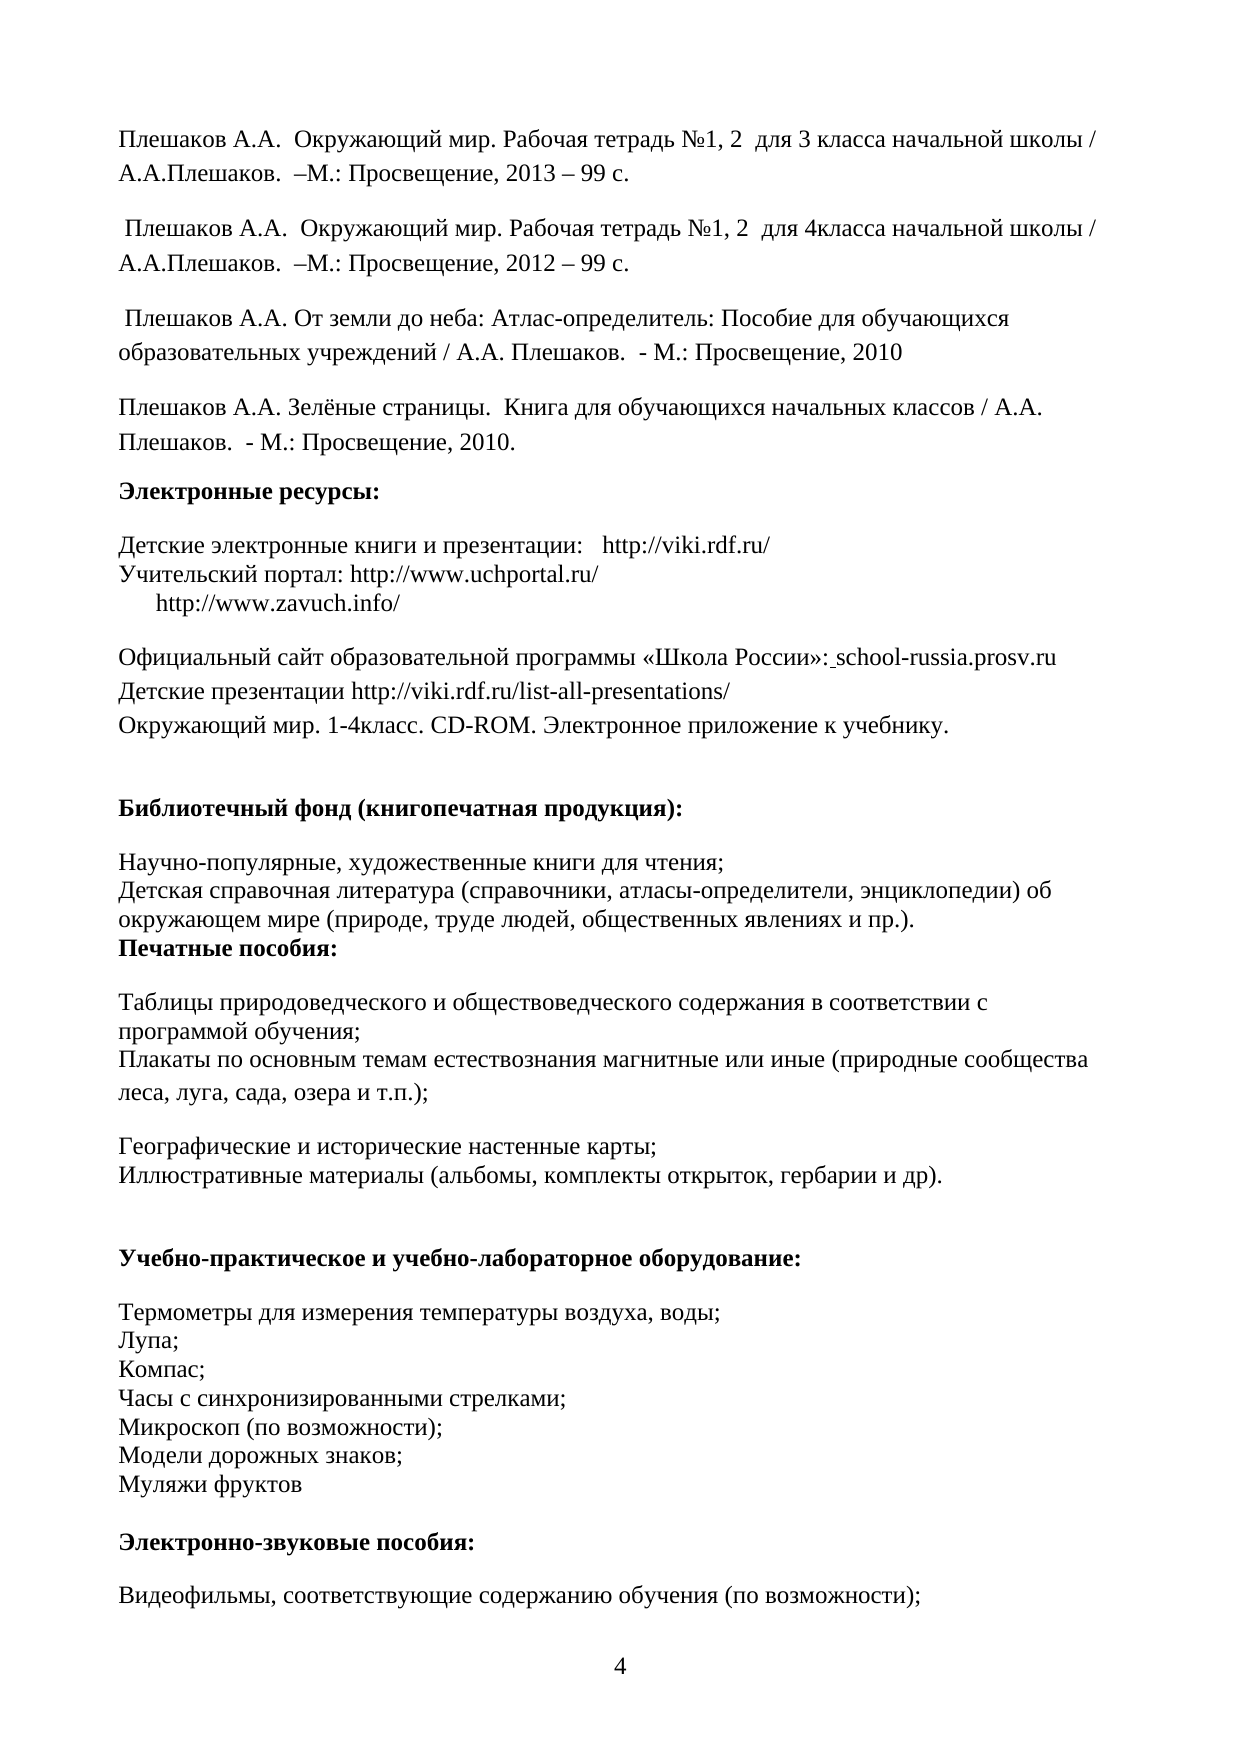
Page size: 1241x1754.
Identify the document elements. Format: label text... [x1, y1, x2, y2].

text Учебно-практическое и учебно-лабораторное оборудование: [118, 1243, 1122, 1271]
text Плешаков А.А. Окружающий мир. Рабочая тетрадь №1, 2 для 3 класса начальной школы / А.А.Плешаков. –М.: Просвещение, 2013 – 99 с. [118, 118, 1122, 187]
text Печатные пособия: [118, 933, 1122, 962]
text Часы с синхронизированными стрелками; [118, 1383, 1122, 1412]
text Плакаты по основным темам естествознания магнитные или иные (природные сообщества леса, луга, сада, озера и т.п.); [118, 1044, 1122, 1106]
text Плешаков А.А. Зелёные страницы. Книга для обучающихся начальных классов / А.А. Плешаков. - М.: Просвещение, 2010. [118, 387, 1122, 456]
text Таблицы природоведческого и обществоведческого содержания в соответствии с программой обучения; [118, 987, 1122, 1044]
text Официальный сайт образовательной программы «Школа России»: school-russia.prosv.ru [118, 642, 1122, 670]
text Компас; [118, 1354, 1122, 1383]
text Библиотечный фонд (книгопечатная продукция): [118, 793, 1122, 822]
text http://www.zavuch.info/ [156, 588, 1122, 617]
text Термометры для измерения температуры воздуха, воды; [118, 1297, 1122, 1325]
text Видеофильмы, соответствующие содержанию обучения (по возможности); [118, 1580, 1122, 1609]
text Плешаков А.А. От земли до неба: Атлас-определитель: Пособие для обучающихся образовательных учреждений / А.А. Плешаков. - М.: Просвещение, 2010 [118, 297, 1122, 366]
text Плешаков А.А. Окружающий мир. Рабочая тетрадь №1, 2 для 4класса начальной школы / А.А.Плешаков. –М.: Просвещение, 2012 – 99 с. [118, 208, 1122, 276]
text Детские презентации http://viki.rdf.ru/list-all-presentations/ [118, 670, 1122, 705]
text Учительский портал: http://www.uchportal.ru/ [118, 559, 1122, 588]
text Электронные ресурсы: [118, 476, 1122, 505]
text Детские электронные книги и презентации: http://viki.rdf.ru/ [118, 530, 1122, 559]
text Иллюстративные материалы (альбомы, комплекты открыток, гербарии и др). [118, 1160, 1122, 1189]
text Модели дорожных знаков; [118, 1440, 1122, 1469]
text Географические и исторические настенные карты; [118, 1131, 1122, 1160]
text Электронно-звуковые пособия: [118, 1527, 1122, 1555]
text Детская справочная литература (справочники, атласы-определители, энциклопедии) об окружающем мире (природе, труде людей, общественных явлениях и пр.). [118, 876, 1122, 933]
text Научно-популярные, художественные книги для чтения; [118, 847, 1122, 876]
text Лупа; [118, 1325, 1122, 1354]
text Муляжи фруктов [118, 1469, 1122, 1498]
text Окружающий мир. 1-4класс. CD-ROM. Электронное приложение к учебнику. [118, 705, 1122, 739]
text Микроскоп (по возможности); [118, 1412, 1122, 1440]
